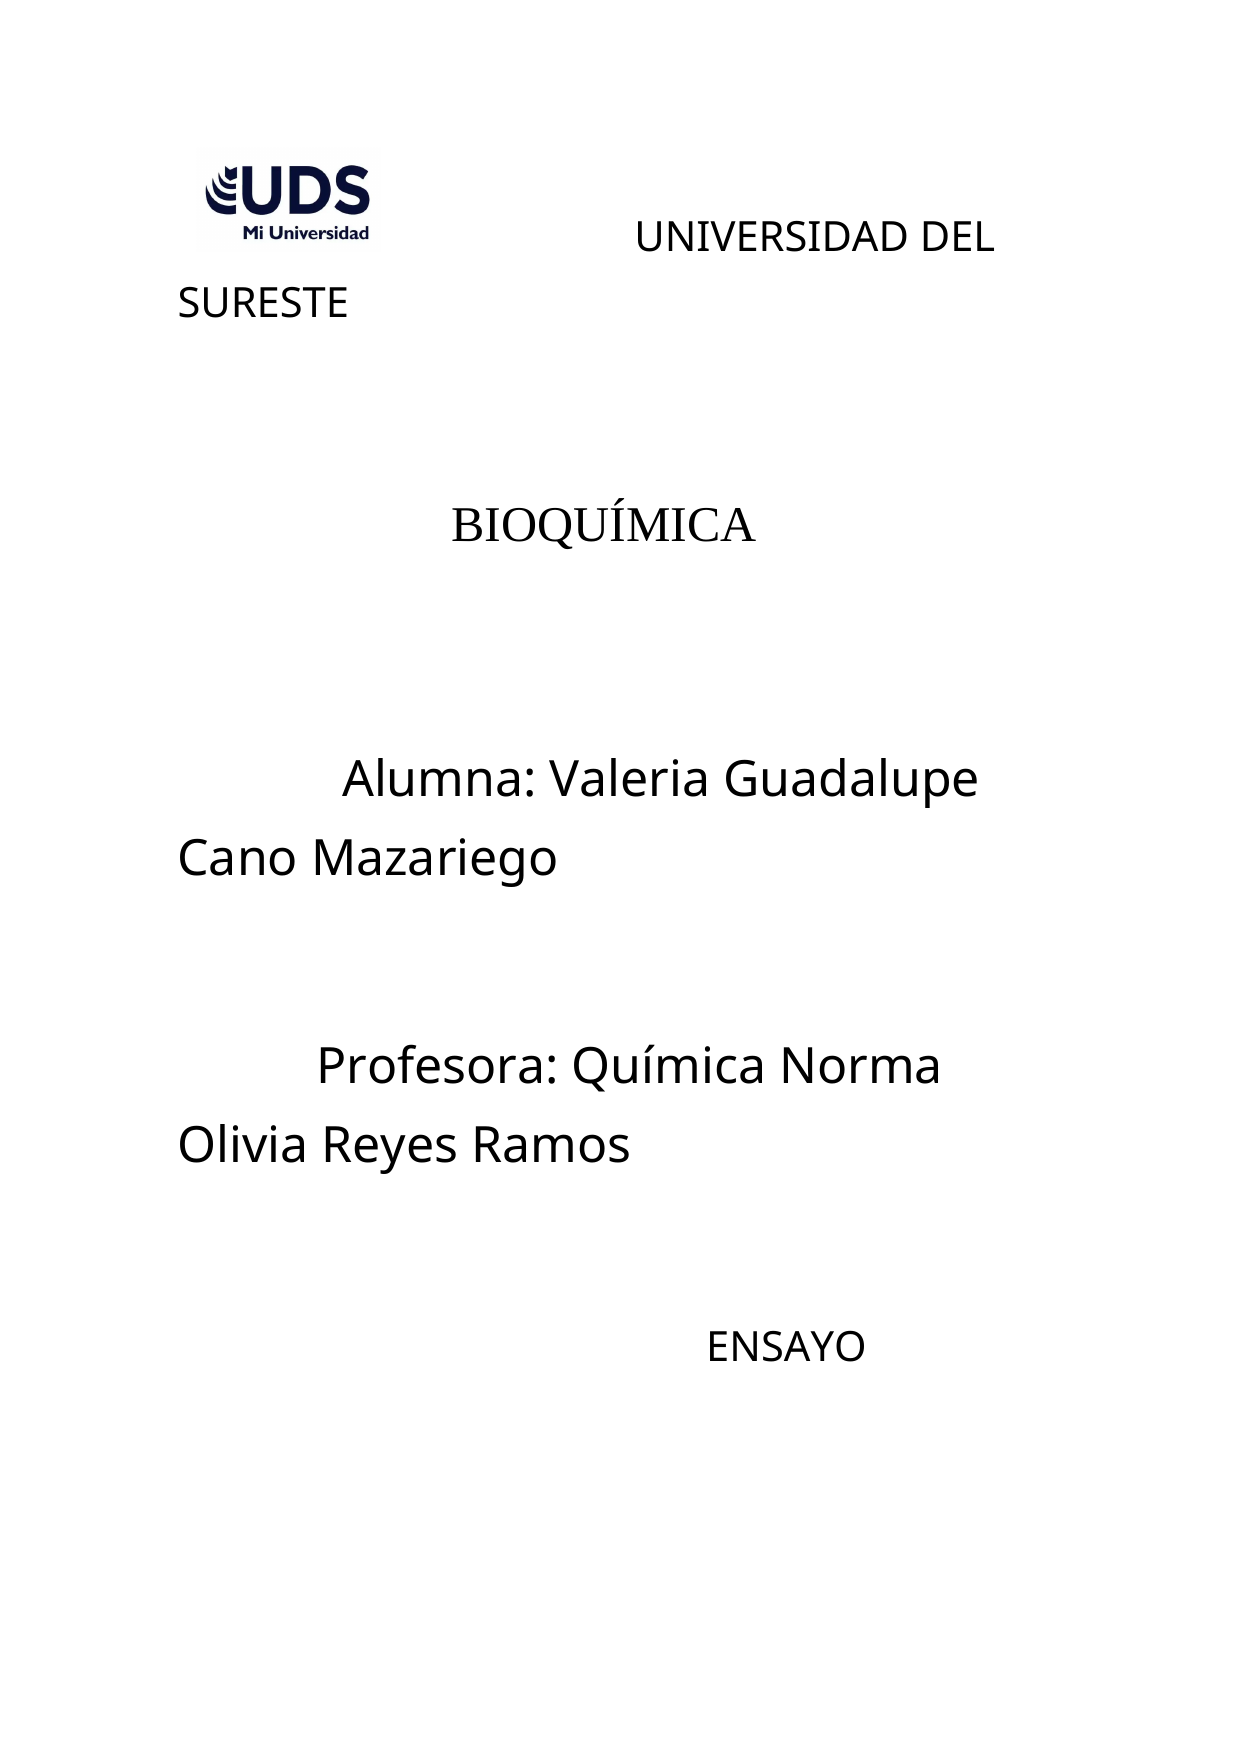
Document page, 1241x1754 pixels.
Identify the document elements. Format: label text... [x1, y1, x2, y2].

text Profesora: Química Norma Olivia Reyes Ramos [177, 1030, 1063, 1177]
text UNIVERSIDAD DEL SURESTE [177, 148, 1063, 330]
text Alumna: Valeria Guadalupe Cano Mazariego [177, 743, 1063, 890]
text ENSAYO [177, 1317, 1063, 1373]
text BIOQUÍMICA [177, 494, 1063, 552]
